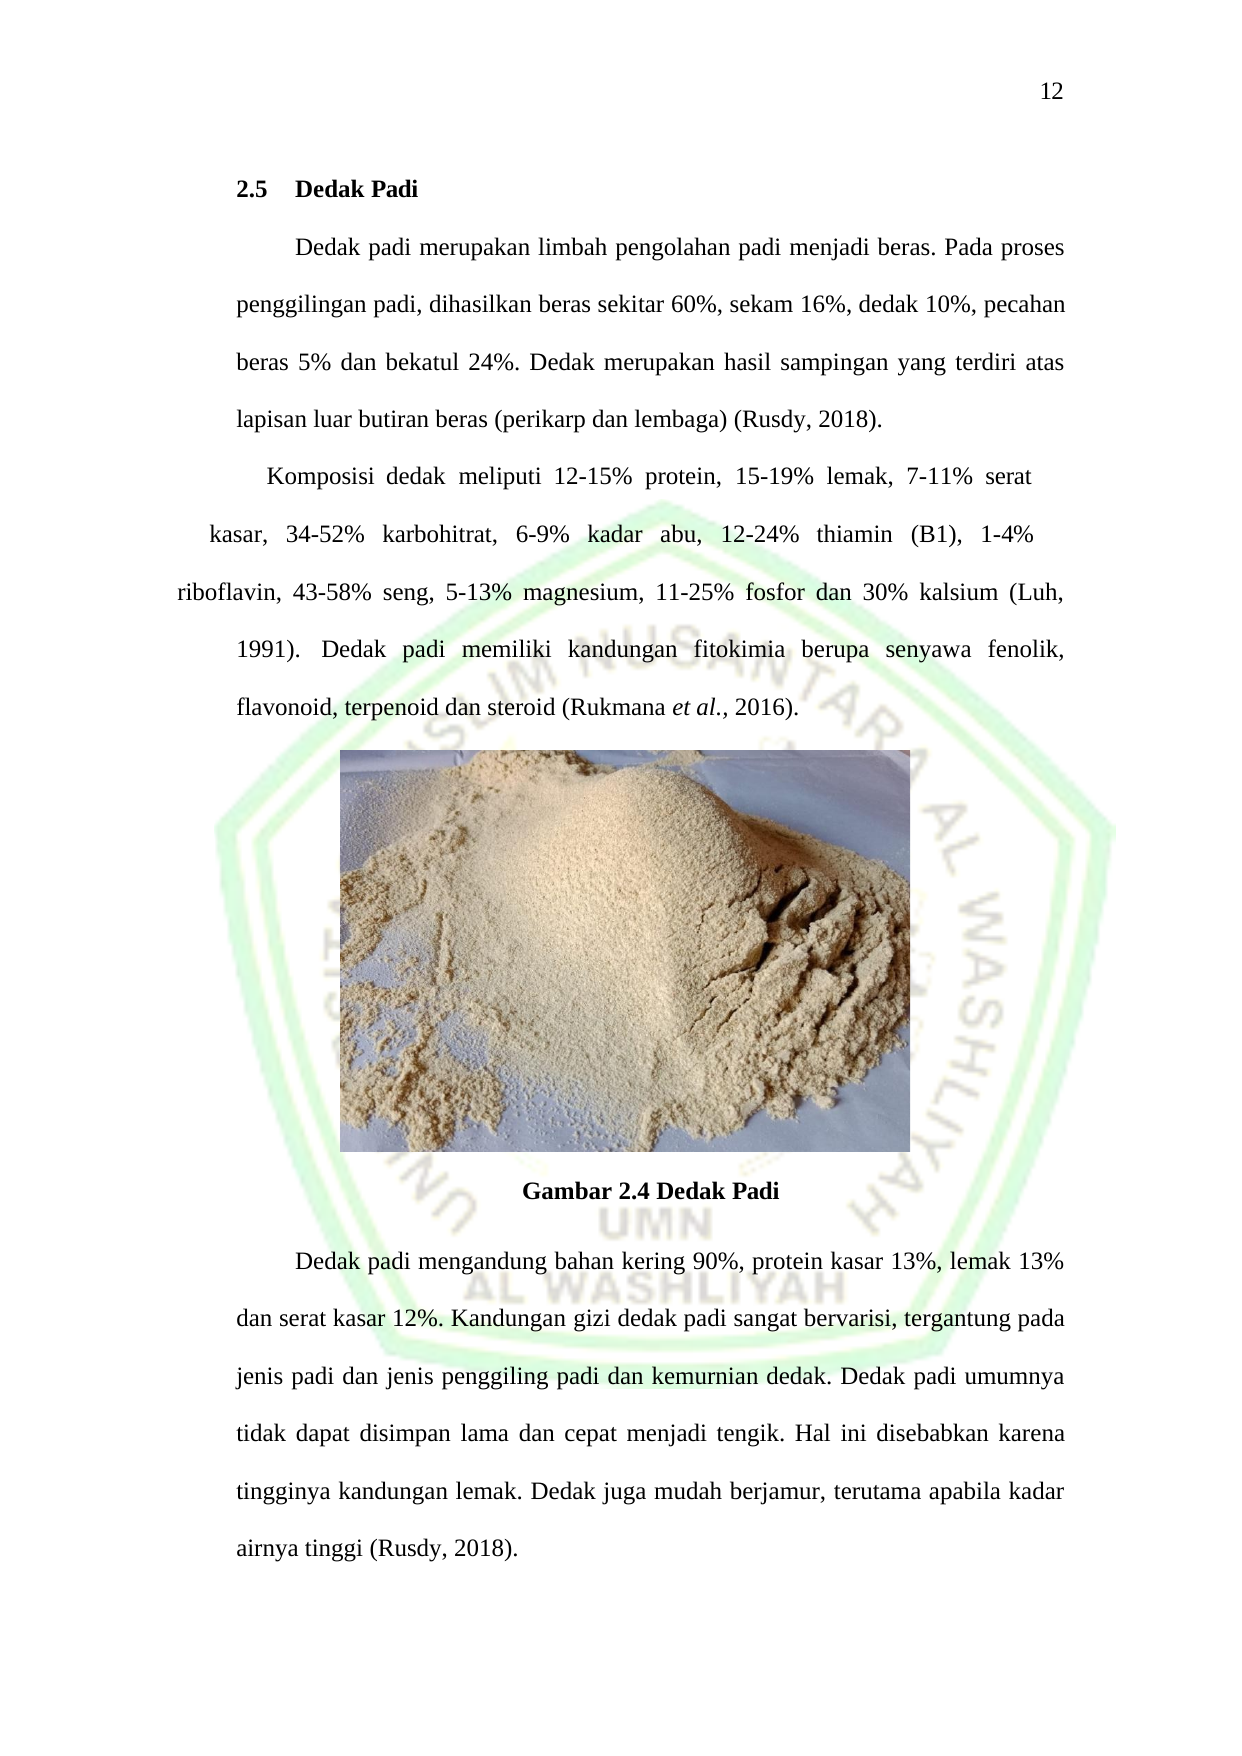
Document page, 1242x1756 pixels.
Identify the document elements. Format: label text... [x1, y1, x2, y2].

text riboflavin, 43-58% seng, 5-13% magnesium, 11-25% fosfor dan 30% kalsium (Luh, 1991). Dedak padi memiliki kandungan fitokimia berupa senyawa fenolik, flavonoid, terpenoid dan steroid (Rukmana et al., 2016). [177, 577, 1065, 721]
text Komposisi dedak meliputi 12-15% protein, 15-19% lemak, 7-11% serat [145, 462, 1153, 490]
text kasar, 34-52% karbohitrat, 6-9% kadar abu, 12-24% thiamin (B1), 1-4% [170, 519, 1073, 548]
list Dedak Padi [236, 174, 1153, 203]
subtitle Gambar 2.4 Dedak Padi [228, 1176, 1073, 1204]
text Dedak padi merupakan limbah pengolahan padi menjadi beras. Pada proses penggilingan padi, dihasilkan beras sekitar 60%, sekam 16%, dedak 10%, pecahan beras 5% dan bekatul 24%. Dedak merupakan hasil sampingan yang terdiri atas lapisan luar butiran beras (perikarp dan lembaga) (Rusdy, 2018). [236, 232, 1066, 433]
picture [340, 750, 911, 1152]
text Dedak padi mengandung bahan kering 90%, protein kasar 13%, lemak 13% dan serat kasar 12%. Kandungan gizi dedak padi sangat bervarisi, tergantung pada jenis padi dan jenis penggiling padi dan kemurnian dedak. Dedak padi umumnya tidak dapat disimpan lama dan cepat menjadi tengik. Hal ini disebabkan karena tingginya kandungan lemak. Dedak juga mudah berjamur, terutama apabila kadar airnya tinggi (Rusdy, 2018). [236, 1246, 1065, 1562]
